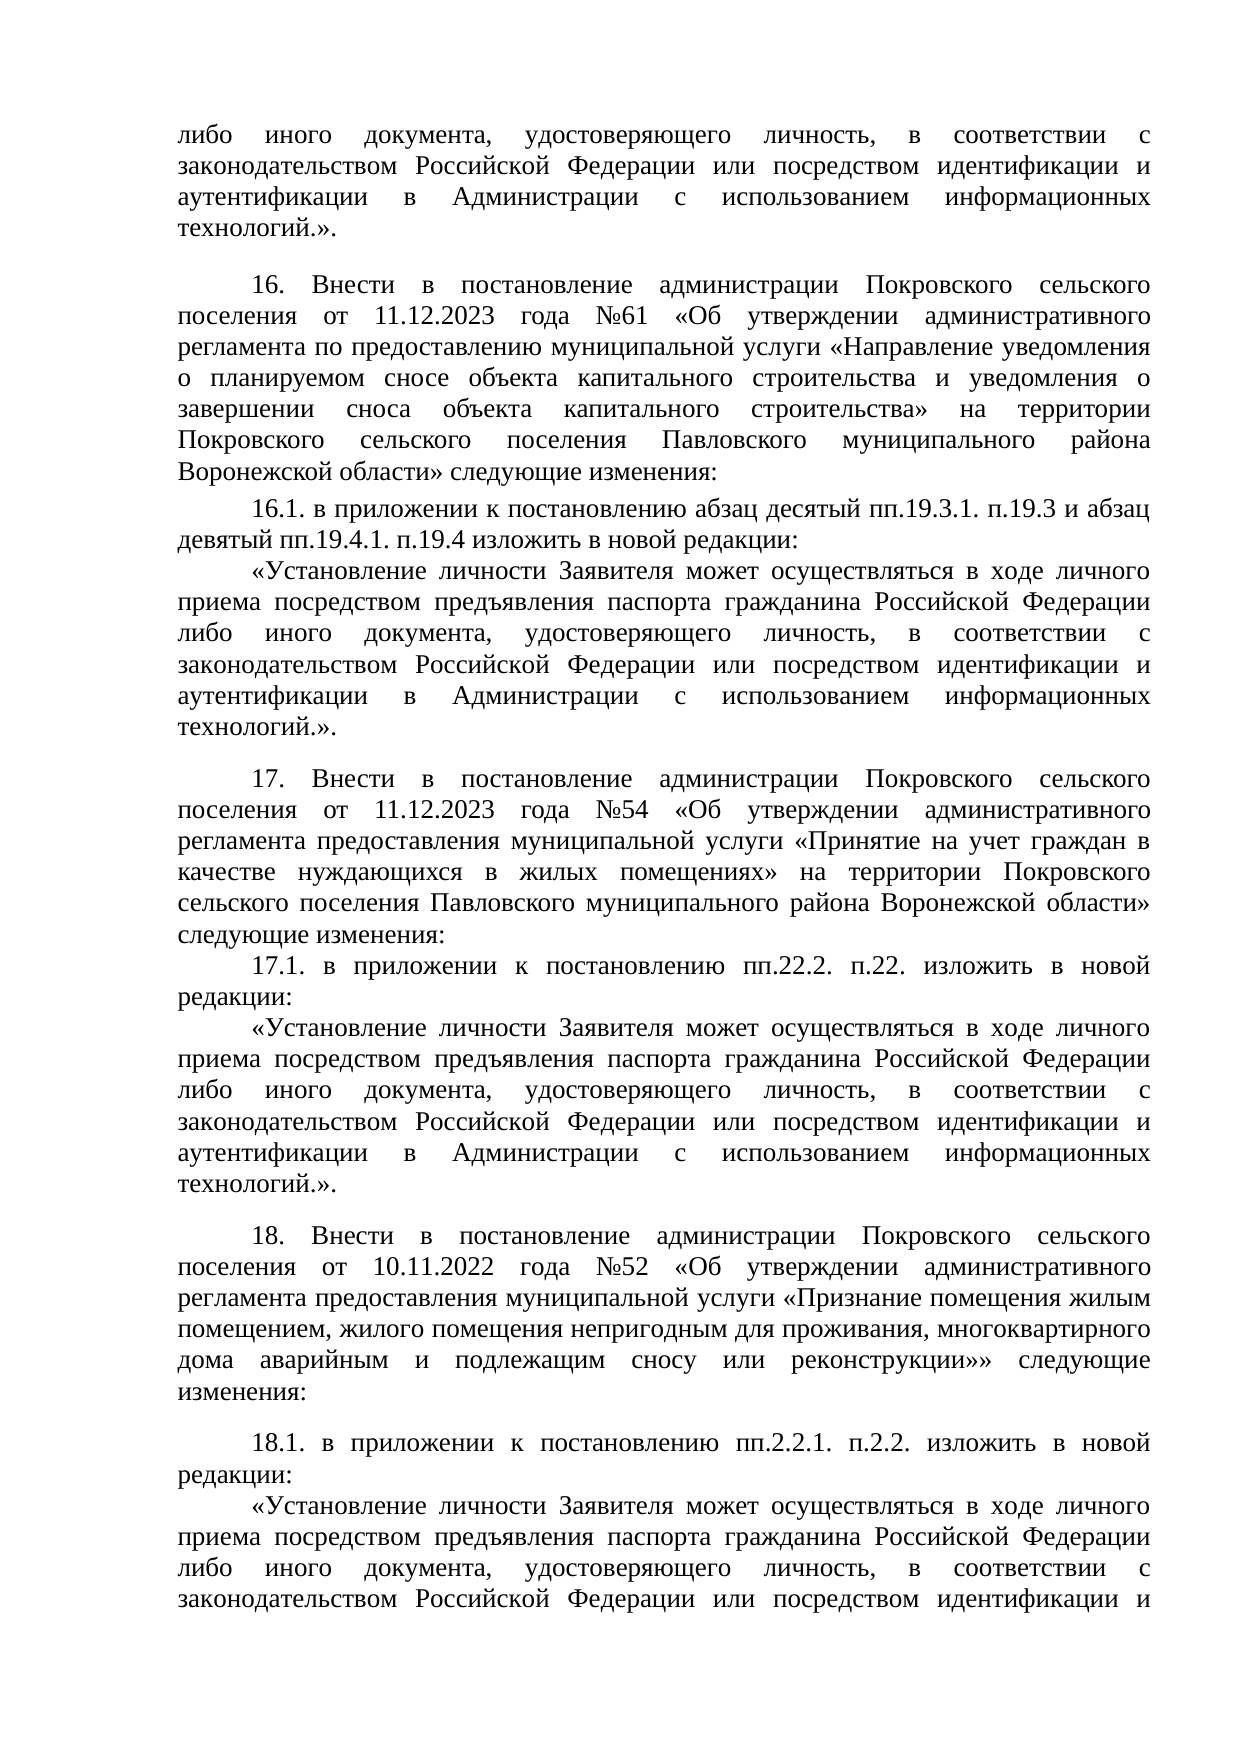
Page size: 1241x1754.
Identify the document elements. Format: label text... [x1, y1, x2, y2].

title 16. Внести в постановление администрации Покровского сельского поселения от 11.12.2023 года №61 «Об утверждении административного регламента по предоставлению муниципальной услуги «Направление уведомления о планируемом сносе объекта капитального строительства и уведомления о завершении сноса объекта капитального строительства» на территории Покровского сельского поселения Павловского муниципального района Воронежской области» следующие изменения: [177, 268, 1152, 486]
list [177, 118, 1152, 243]
text 18.1. в приложении к постановлению пп.2.2.1. п.2.2. изложить в новой редакции: [177, 1427, 1152, 1489]
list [177, 1489, 1152, 1613]
title 17. Внести в постановление администрации Покровского сельского поселения от 11.12.2023 года №54 «Об утверждении административного регламента предоставления муниципальной услуги «Принятие на учет граждан в качестве нуждающихся в жилых помещениях» на территории Покровского сельского поселения Павловского муниципального района Воронежской области» следующие изменения: [177, 762, 1152, 949]
text 16.1. в приложении к постановлению абзац десятый пп.19.3.1. п.19.3 и абзац девятый пп.19.4.1. п.19.4 изложить в новой редакции: [177, 492, 1152, 554]
text 17.1. в приложении к постановлению пп.22.2. п.22. изложить в новой редакции: [177, 949, 1152, 1011]
text 18. Внести в постановление администрации Покровского сельского поселения от 10.11.2022 года №52 «Об утверждении административного регламента предоставления муниципальной услуги «Признание помещения жилым помещением, жилого помещения непригодным для проживания, многоквартирного дома аварийным и подлежащим сносу или реконструкции»» следующие изменения: [177, 1219, 1152, 1406]
